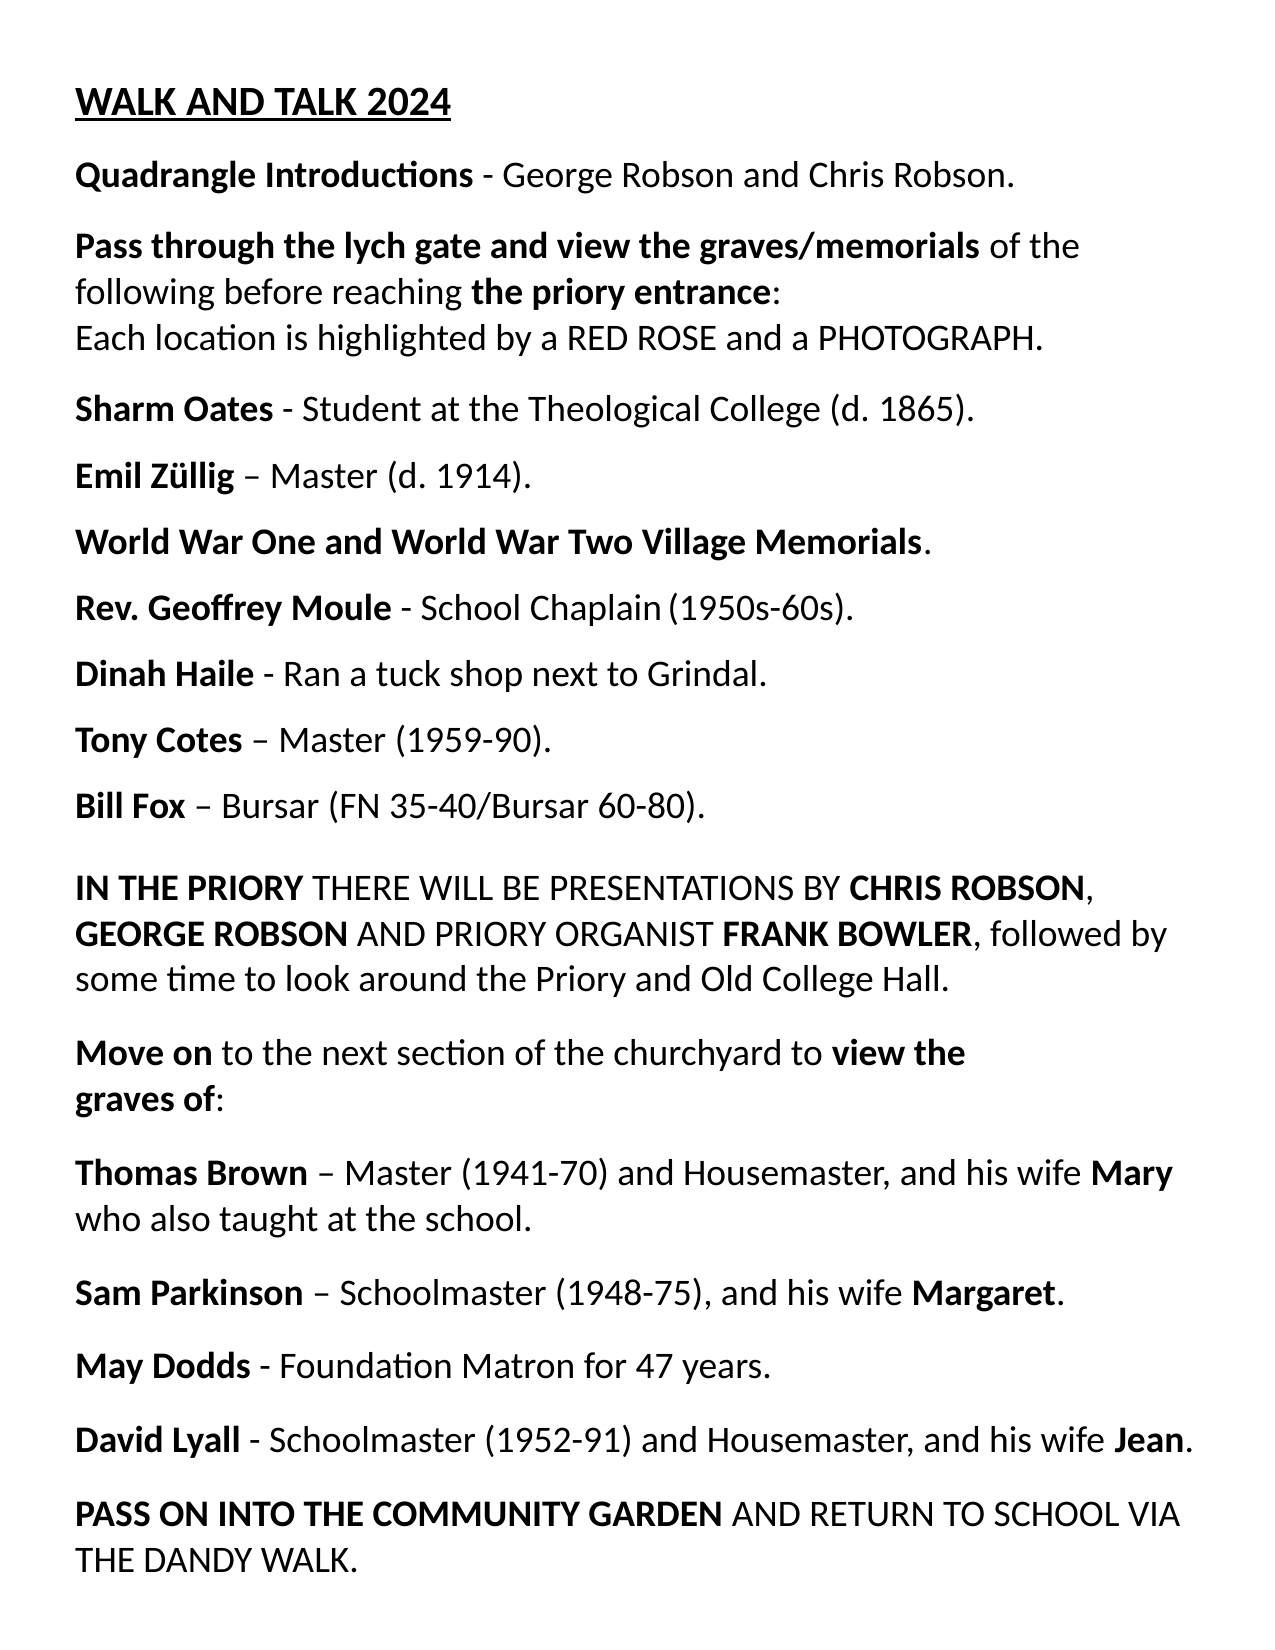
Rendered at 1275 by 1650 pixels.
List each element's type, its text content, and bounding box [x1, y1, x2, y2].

text IN THE PRIORY THERE WILL BE PRESENTATIONS BY CHRIS ROBSON, GEORGE ROBSON AND PRIORY ORGANIST FRANK BOWLER, followed by some time to look around the Priory and Old College Hall. [75, 864, 1200, 1001]
text May Dodds - Foundation Matron for 47 years. [75, 1342, 1200, 1388]
text Thomas Brown – Master (1941-70) and Housemaster, and his wife Mary who also taught at the school. [75, 1149, 1200, 1241]
text Quadrangle Introductions - George Robson and Chris Robson. [75, 151, 1200, 197]
text Emil Züllig – Master (d. 1914). [75, 452, 1200, 497]
text Sharm Oates - Student at the Theological College (d. 1865). [75, 385, 1200, 431]
text WALK AND TALK 2024 [75, 75, 1200, 126]
text Move on to the next section of the churchyard to view the [75, 1029, 1200, 1075]
text Tony Cotes – Master (1959-90). [75, 716, 1200, 762]
text PASS ON INTO THE COMMUNITY GARDEN AND RETURN TO SCHOOL VIA THE DANDY WALK. [75, 1490, 1200, 1582]
text Dinah Haile - Ran a tuck shop next to Grindal. [75, 650, 1200, 696]
text World War One and World War Two Village Memorials. [75, 518, 1200, 563]
text Bill Fox – Bursar (FN 35-40/Bursar 60-80). [75, 782, 1200, 828]
text graves of: [75, 1075, 1200, 1121]
text Rev. Geoffrey Moule - School Chaplain (1950s-60s). [75, 584, 1200, 630]
text Pass through the lych gate and view the graves/memorials of the following before reaching the priory entrance: Each location is highlighted by a RED ROSE and a PHOTOGRAPH. [75, 222, 1200, 360]
text David Lyall - Schoolmaster (1952-91) and Housemaster, and his wife Jean. [75, 1416, 1200, 1462]
text Sam Parkinson – Schoolmaster (1948-75), and his wife Margaret. [75, 1269, 1200, 1314]
